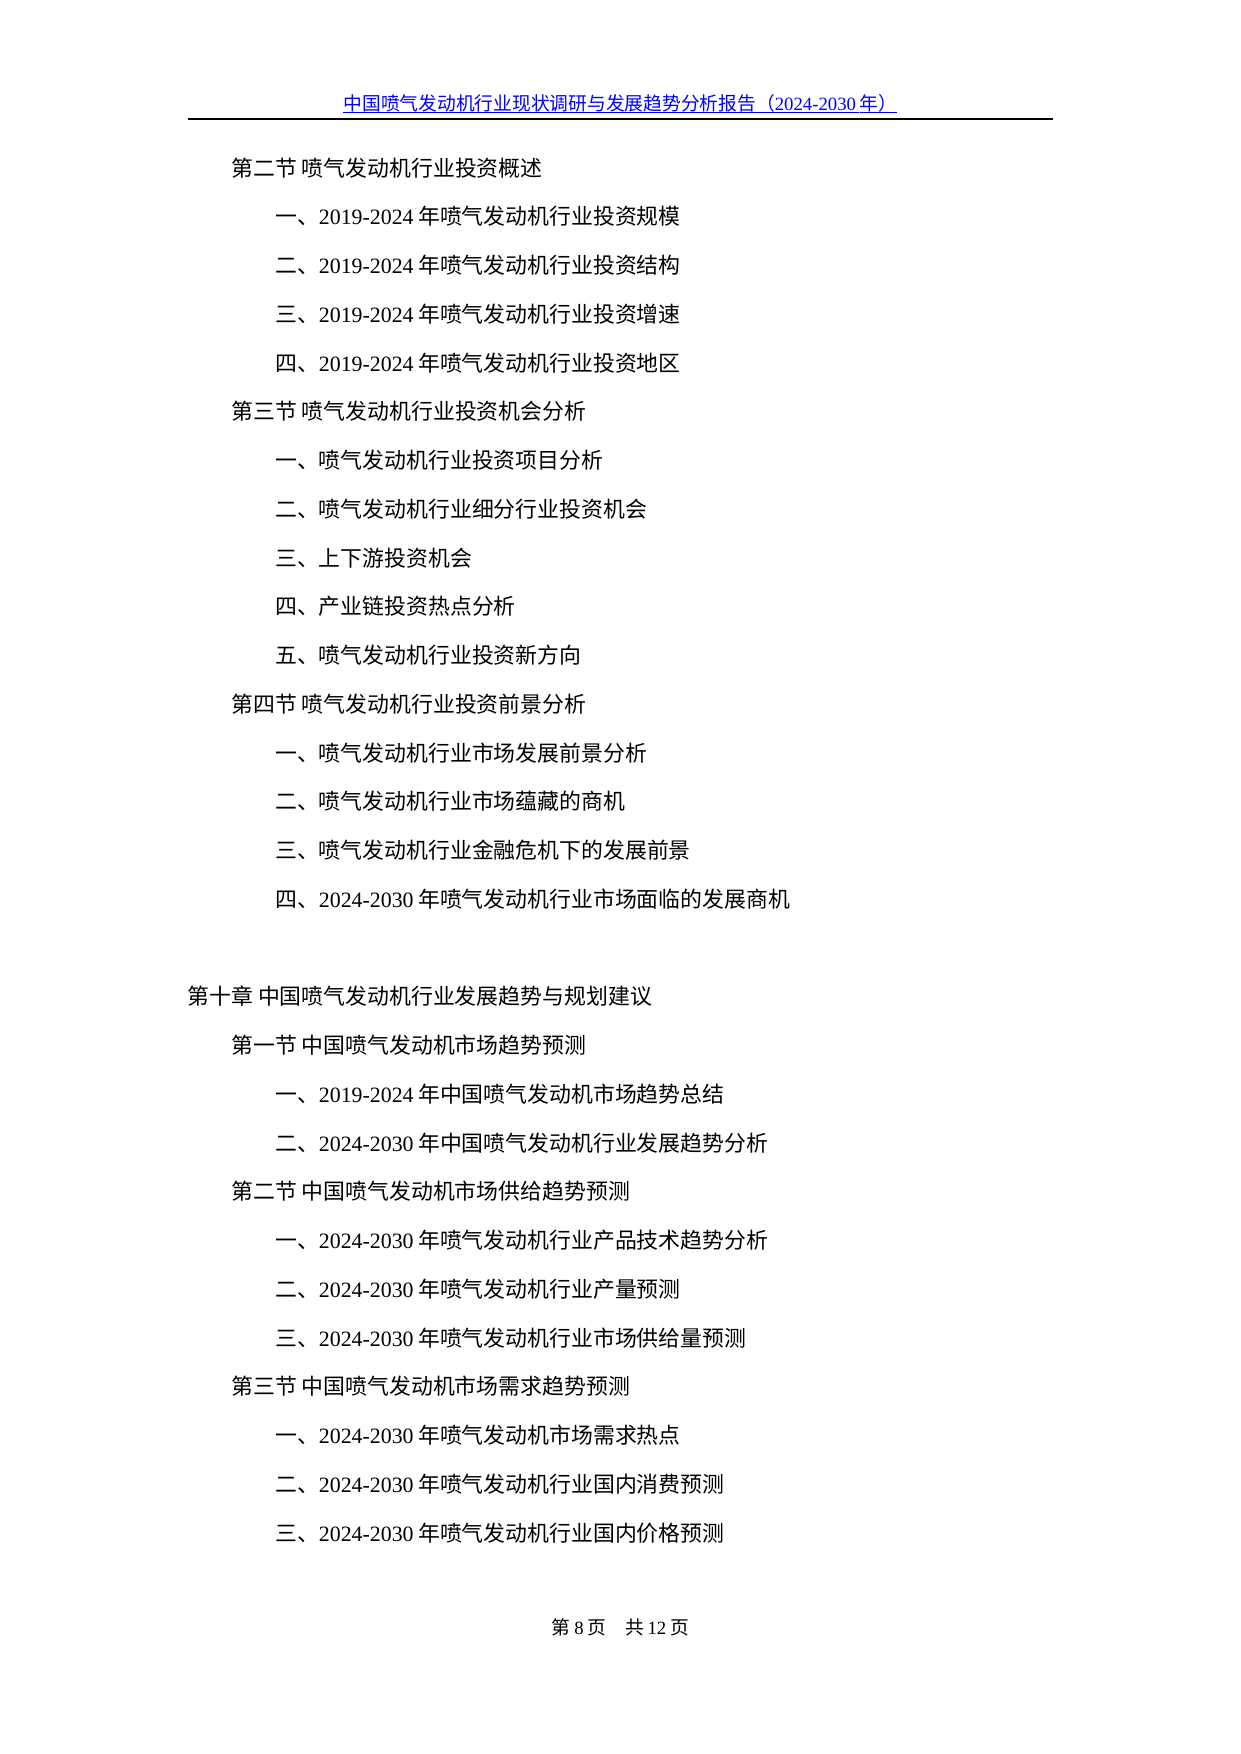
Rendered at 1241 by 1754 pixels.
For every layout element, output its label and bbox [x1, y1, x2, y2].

text [187, 150, 1053, 1548]
